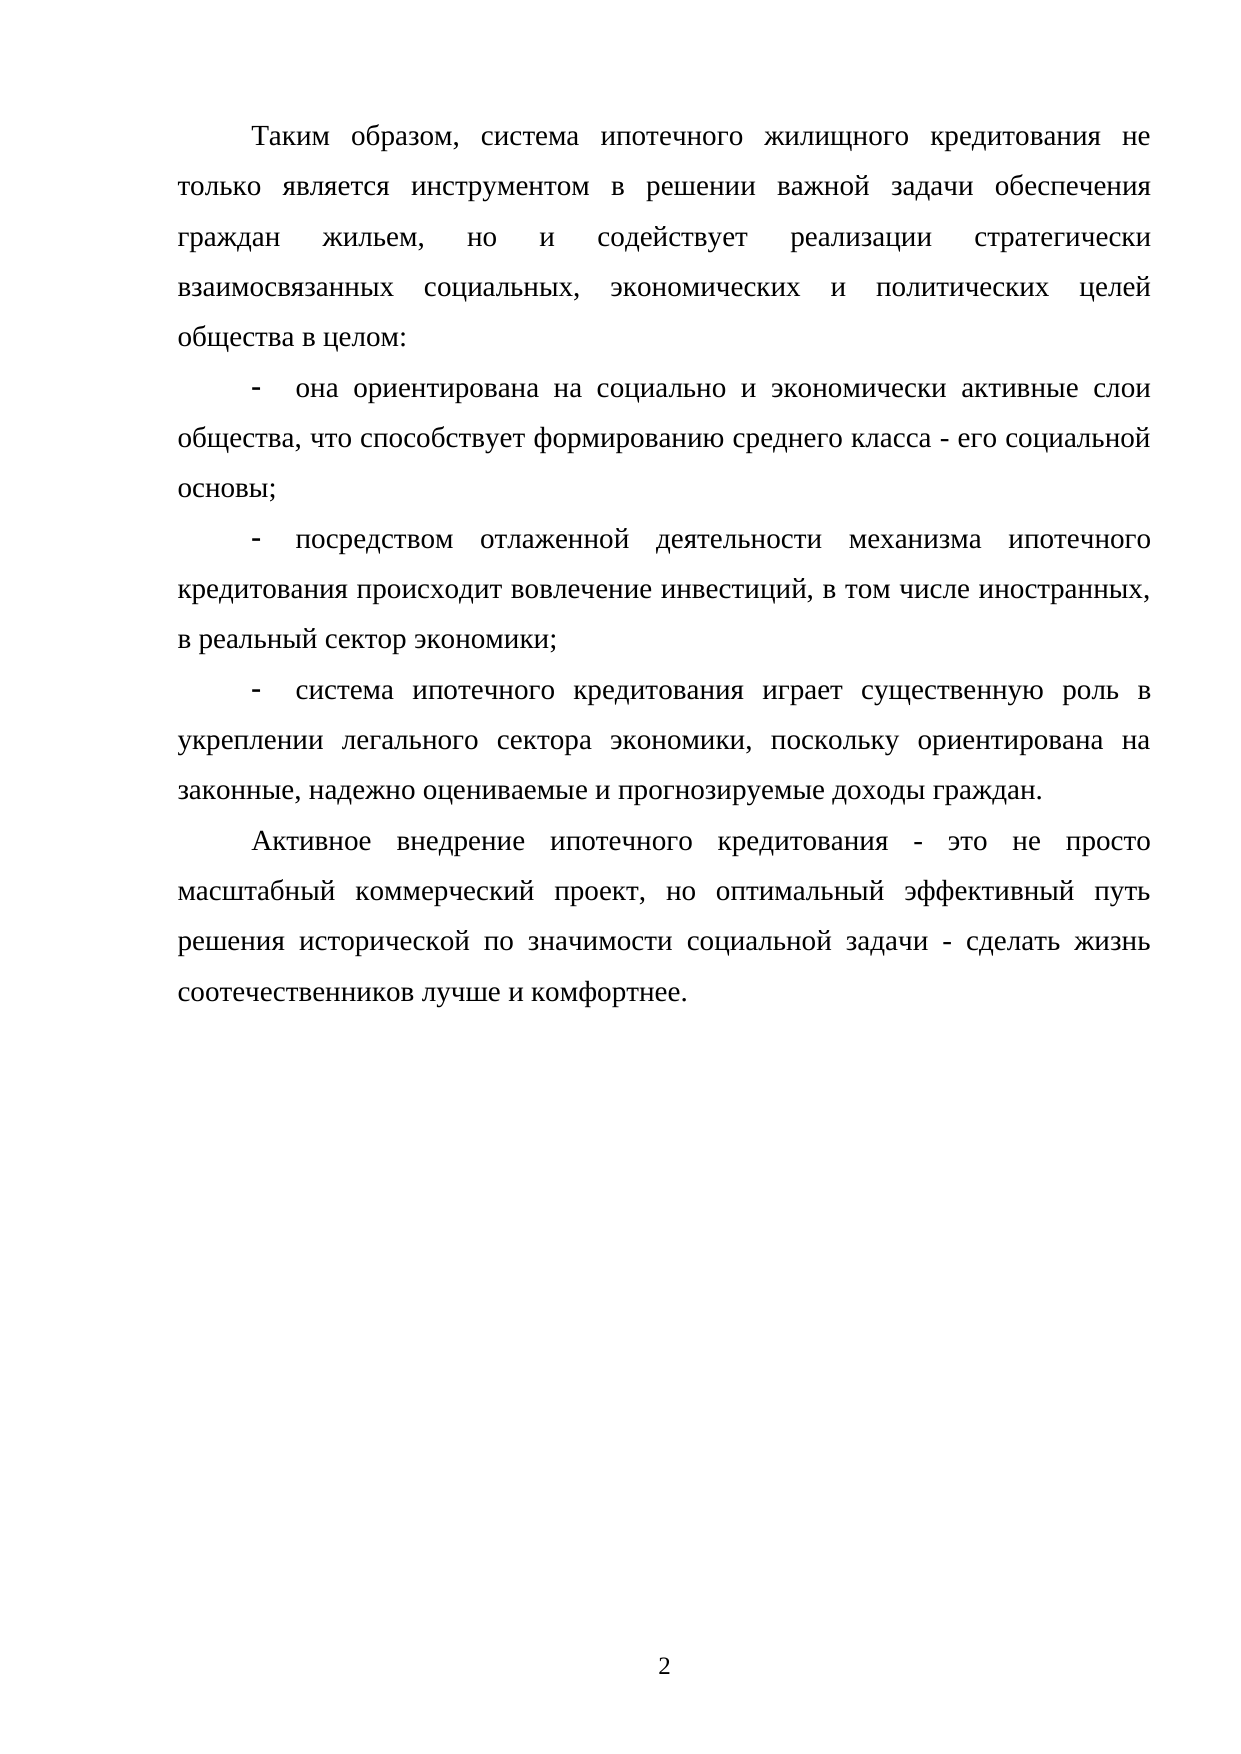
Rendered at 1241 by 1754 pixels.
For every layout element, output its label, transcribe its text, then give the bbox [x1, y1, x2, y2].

text Таким образом, система ипотечного жилищного кредитования не только является инструментом в решении важной задачи обеспечения граждан жильем, но и содействует реализации стратегически взаимосвязанных социальных, экономических и политических целей общества в целом: [177, 118, 1152, 353]
text Активное внедрение ипотечного кредитования - это не просто масштабный коммерческий проект, но оптимальный эффективный путь решения исторической по значимости социальной задачи - сделать жизнь соотечественников лучше и комфортнее. [177, 823, 1152, 1007]
list посредством отлаженной деятельности механизма ипотечного кредитования происходит вовлечение инвестиций, в том числе иностранных, в реальный сектор экономики; [177, 521, 1152, 655]
list она ориентирована на социально и экономически активные слои общества, что способствует формированию среднего класса - его социальной основы; [177, 370, 1152, 504]
list система ипотечного кредитования играет существенную роль в укреплении легального сектора экономики, поскольку ориентирована на законные, надежно оцениваемые и прогнозируемые доходы граждан. [177, 672, 1152, 806]
